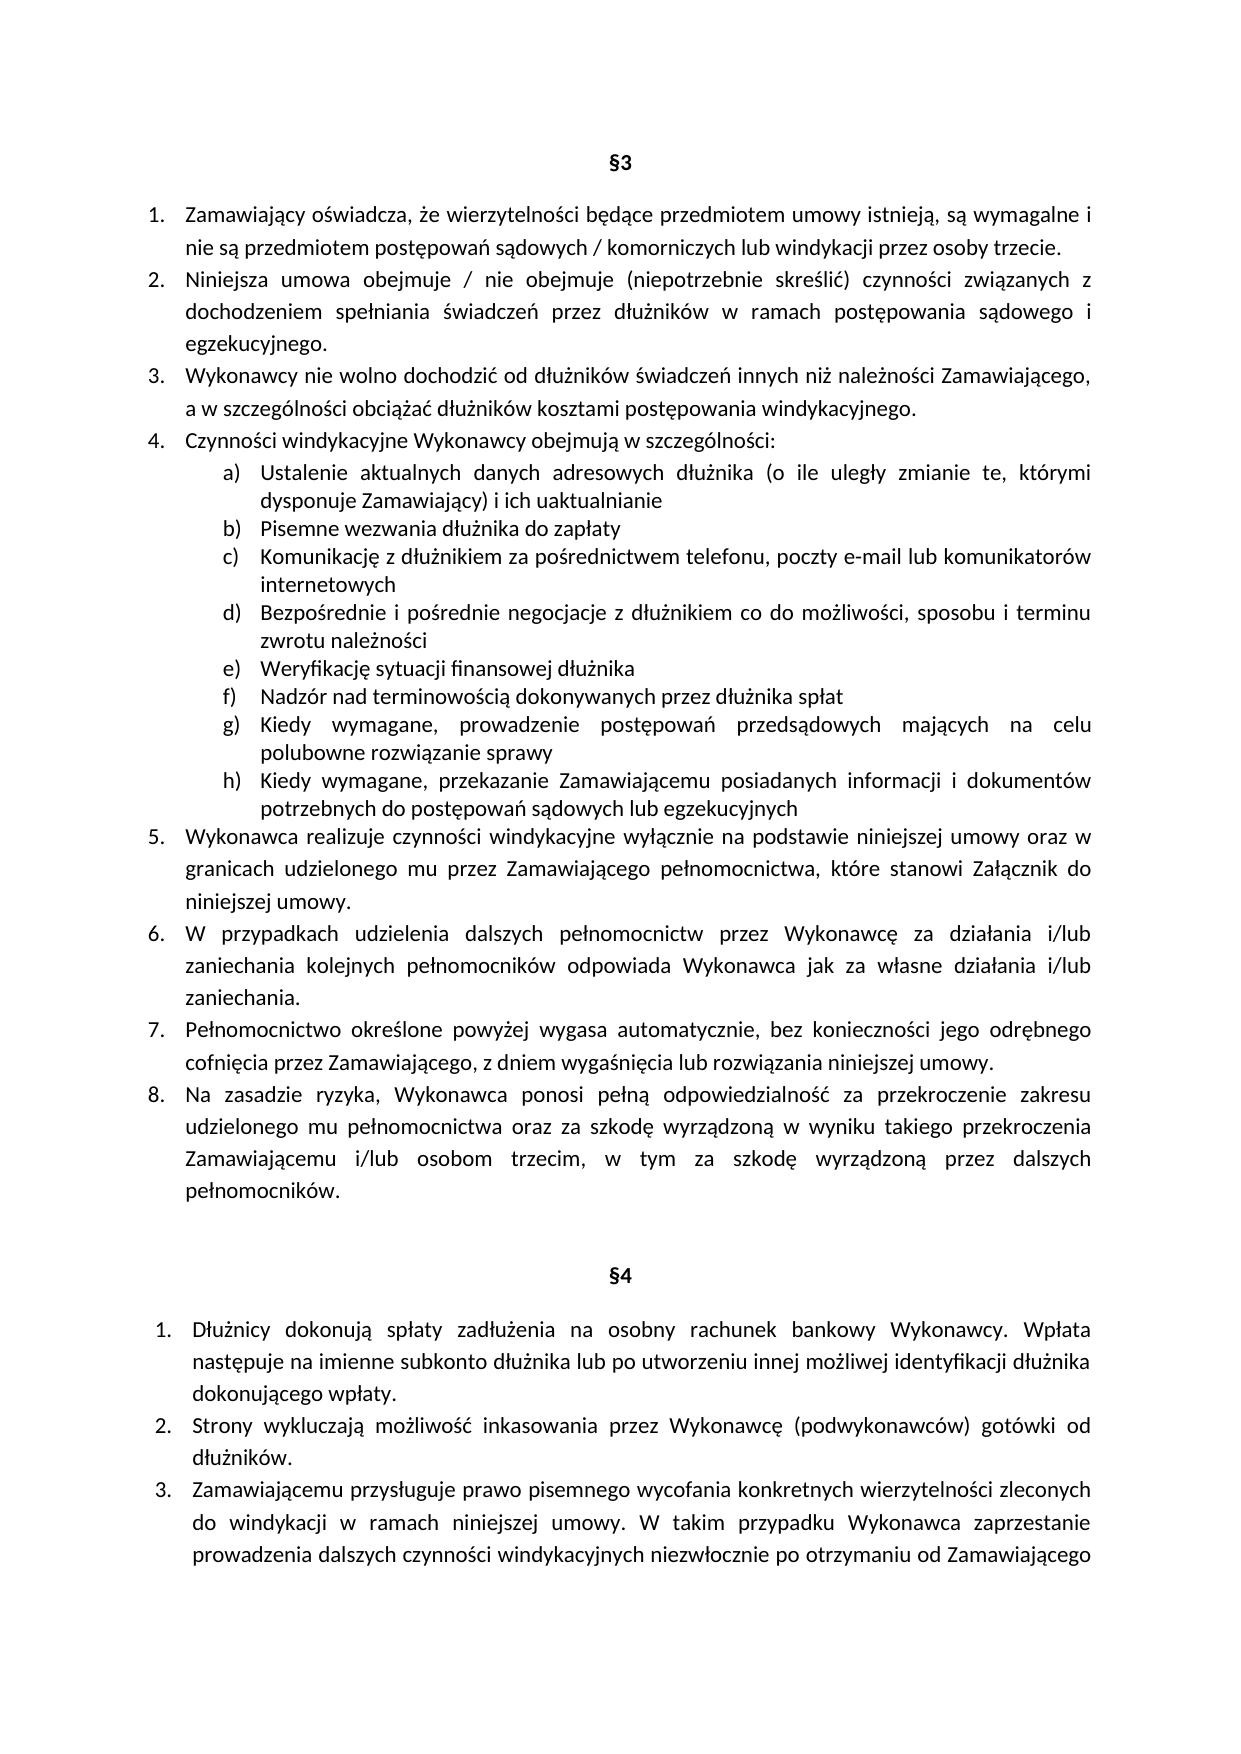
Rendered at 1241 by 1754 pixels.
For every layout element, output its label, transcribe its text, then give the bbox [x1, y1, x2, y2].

list Ustalenie aktualnych danych adresowych dłużnika (o ile uległy zmianie te, którymi dysponuje Zamawiający) i ich uaktualnianie [223, 458, 1093, 514]
list Kiedy wymagane, prowadzenie postępowań przedsądowych mających na celu polubowne rozwiązanie sprawy [223, 710, 1093, 766]
list Komunikację z dłużnikiem za pośrednictwem telefonu, poczty e-mail lub komunikatorów internetowych [223, 542, 1093, 598]
list Wykonawca realizuje czynności windykacyjne wyłącznie na podstawie niniejszej umowy oraz w granicach udzielonego mu przez Zamawiającego pełnomocnictwa, które stanowi Załącznik do niniejszej umowy. [148, 822, 1093, 915]
list Pełnomocnictwo określone powyżej wygasa automatycznie, bez konieczności jego odrębnego cofnięcia przez Zamawiającego, z dniem wygaśnięcia lub rozwiązania niniejszej umowy. [148, 1016, 1093, 1076]
list Wykonawcy nie wolno dochodzić od dłużników świadczeń innych niż należności Zamawiającego, a w szczególności obciążać dłużników kosztami postępowania windykacyjnego. [148, 362, 1093, 422]
list Weryfikację sytuacji finansowej dłużnika [223, 654, 1093, 682]
list Pisemne wezwania dłużnika do zapłaty [223, 514, 1093, 542]
list Kiedy wymagane, przekazanie Zamawiającemu posiadanych informacji i dokumentów potrzebnych do postępowań sądowych lub egzekucyjnych [223, 766, 1093, 822]
list W przypadkach udzielenia dalszych pełnomocnictw przez Wykonawcę za działania i/lub zaniechania kolejnych pełnomocników odpowiada Wykonawca jak za własne działania i/lub zaniechania. [148, 919, 1093, 1011]
list Dłużnicy dokonują spłaty zadłużenia na osobny rachunek bankowy Wykonawcy. Wpłata następuje na imienne subkonto dłużnika lub po utworzeniu innej możliwej identyfikacji dłużnika dokonującego wpłaty. [154, 1315, 1093, 1407]
list Bezpośrednie i pośrednie negocjacje z dłużnikiem co do możliwości, sposobu i terminu zwrotu należności [223, 598, 1093, 654]
text §3 [148, 148, 1093, 176]
list Czynności windykacyjne Wykonawcy obejmują w szczególności: [148, 426, 1093, 454]
list Zamawiający oświadcza, że wierzytelności będące przedmiotem umowy istnieją, są wymagalne i nie są przedmiotem postępowań sądowych / komorniczych lub windykacji przez osoby trzecie. [148, 201, 1093, 261]
text §4 [148, 1262, 1093, 1290]
list Strony wykluczają możliwość inkasowania przez Wykonawcę (podwykonawców) gotówki od dłużników. [154, 1411, 1093, 1471]
list Na zasadzie ryzyka, Wykonawca ponosi pełną odpowiedzialność za przekroczenie zakresu udzielonego mu pełnomocnictwa oraz za szkodę wyrządzoną w wyniku takiego przekroczenia Zamawiającemu i/lub osobom trzecim, w tym za szkodę wyrządzoną przez dalszych pełnomocników. [148, 1080, 1093, 1204]
list Niniejsza umowa obejmuje / nie obejmuje (niepotrzebnie skreślić) czynności związanych z dochodzeniem spełniania świadczeń przez dłużników w ramach postępowania sądowego i egzekucyjnego. [148, 265, 1093, 357]
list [154, 1476, 1093, 1568]
list Nadzór nad terminowością dokonywanych przez dłużnika spłat [223, 682, 1093, 710]
